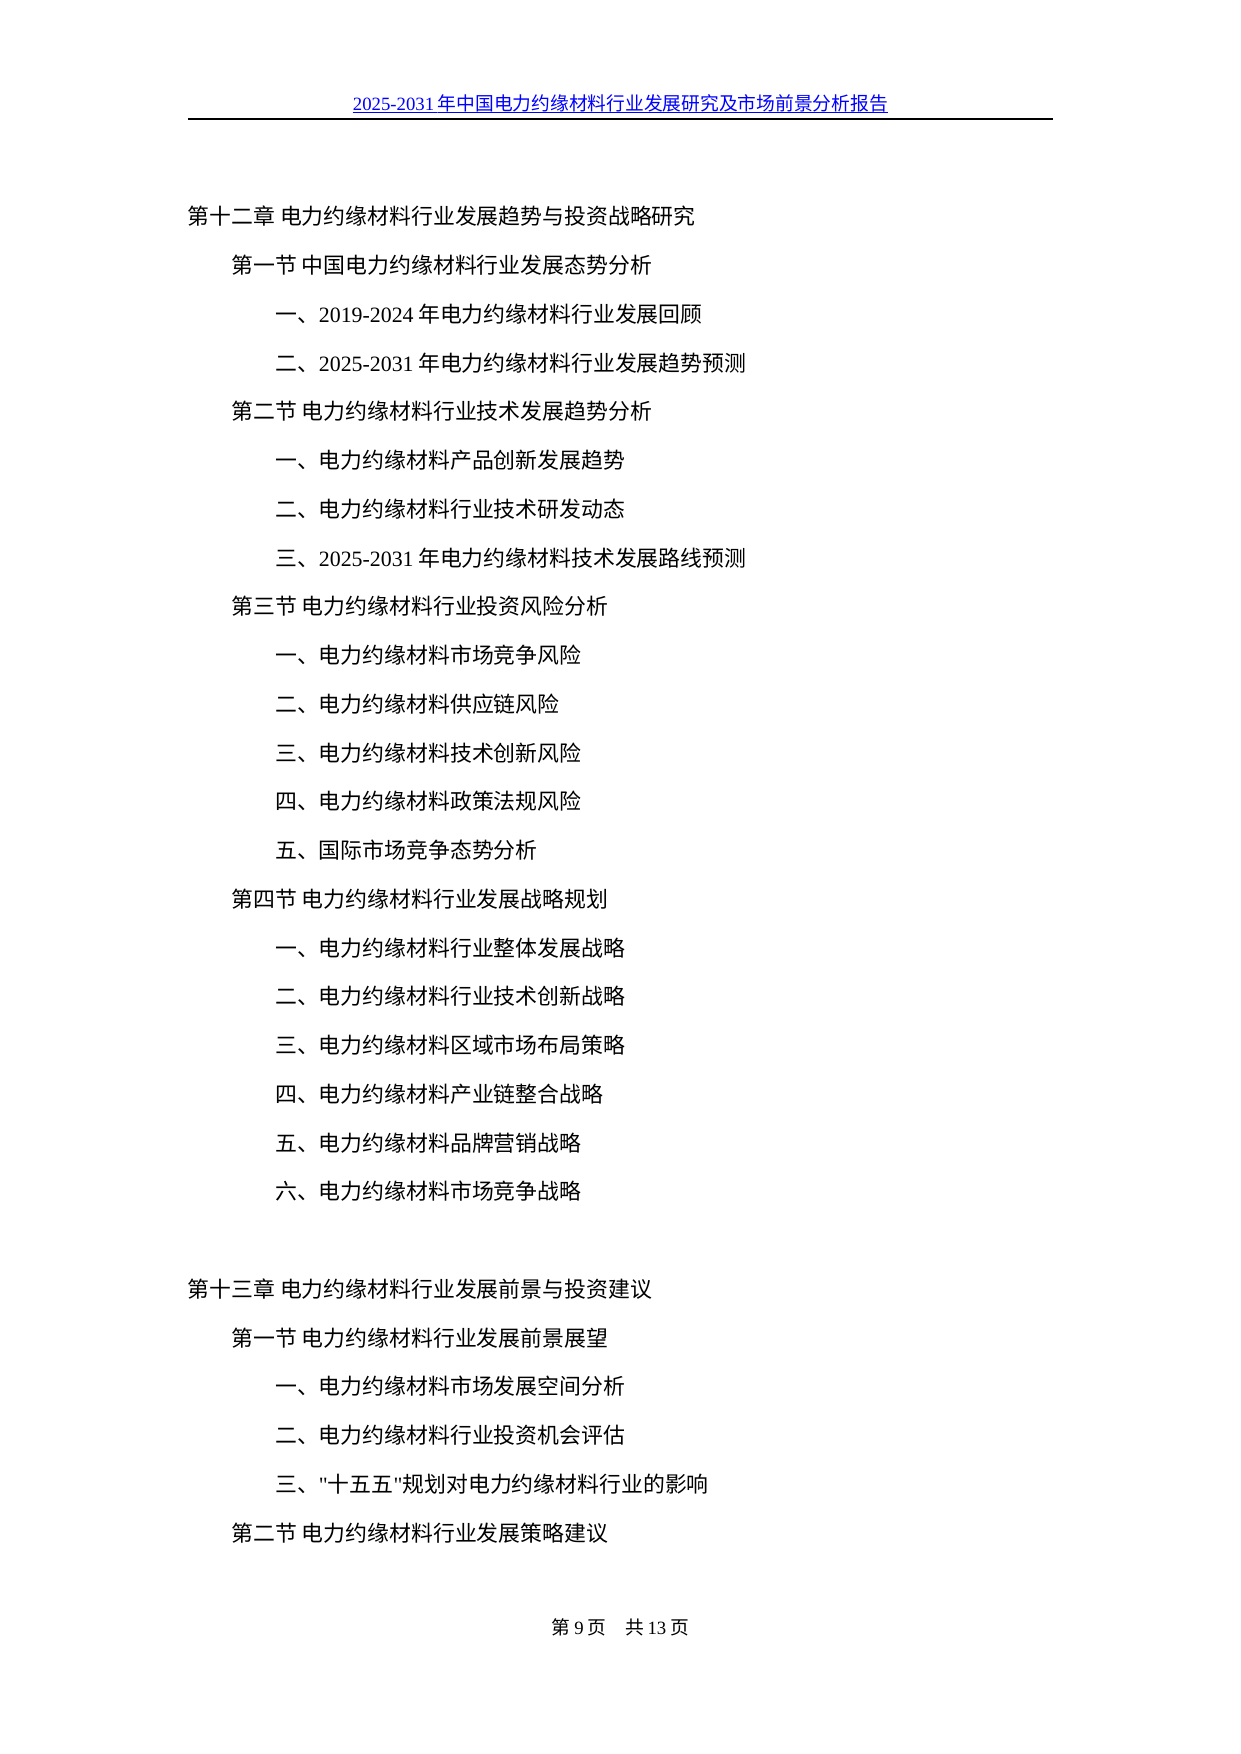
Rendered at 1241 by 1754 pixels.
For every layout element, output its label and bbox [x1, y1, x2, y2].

text [187, 150, 1053, 1548]
